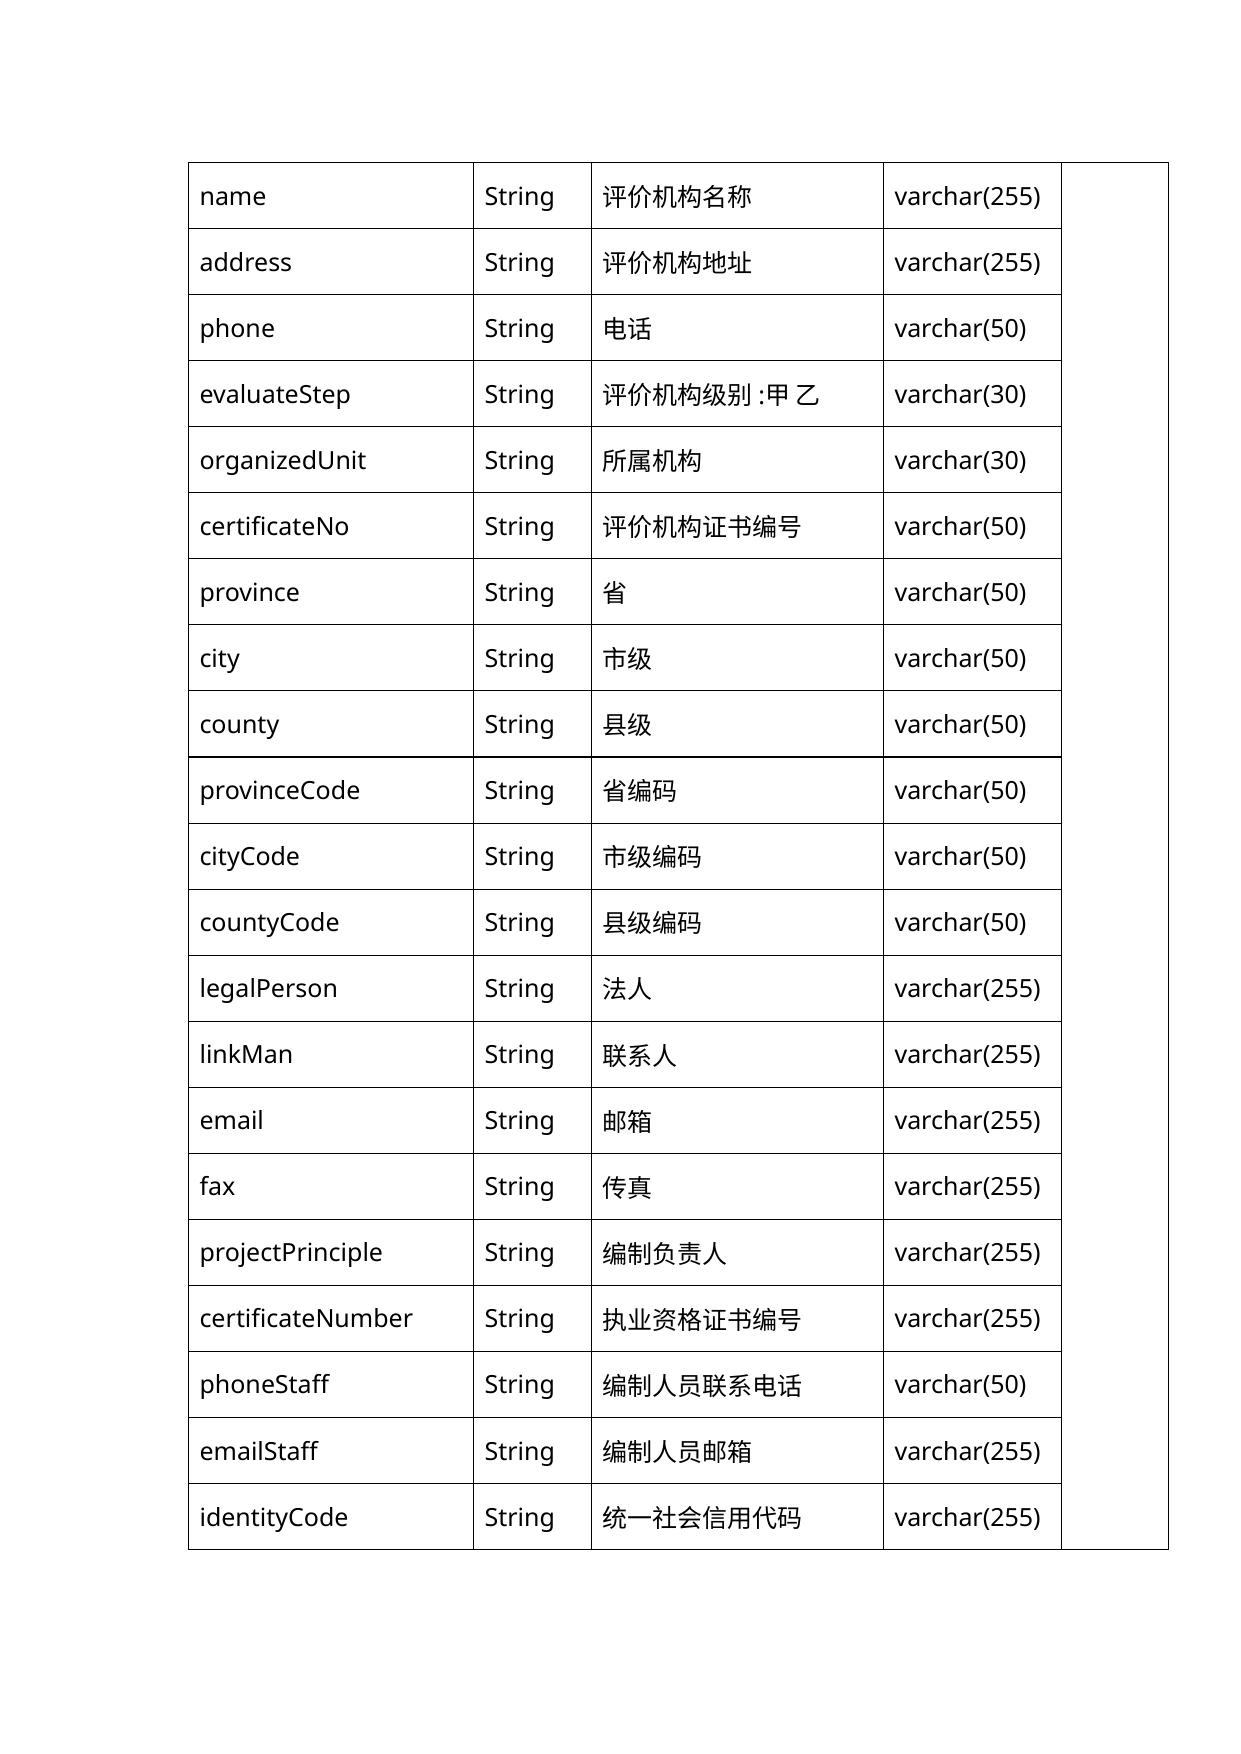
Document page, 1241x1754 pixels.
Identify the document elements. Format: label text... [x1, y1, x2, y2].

table_cell String [474, 824, 591, 888]
table_cell varchar(50) [884, 890, 1061, 954]
table_cell 电话 [592, 295, 883, 360]
table_cell String [474, 1220, 591, 1285]
table_cell varchar(50) [884, 824, 1061, 888]
table_cell String [474, 1022, 591, 1087]
table_cell 县级 [592, 691, 883, 756]
table_cell countyCode [189, 890, 473, 954]
table_cell varchar(255) [884, 1484, 1061, 1549]
table_cell 市级 [592, 625, 883, 690]
table_cell varchar(50) [884, 625, 1061, 690]
table_cell legalPerson [189, 956, 473, 1021]
table_cell 编制负责人 [592, 1220, 883, 1285]
table_cell fax [189, 1154, 473, 1219]
table_cell emailStaff [189, 1418, 473, 1483]
table_cell phoneStaff [189, 1352, 473, 1417]
table_cell String [474, 1154, 591, 1219]
table_cell String [474, 361, 591, 426]
table_cell 评价机构级别 :甲 乙 [592, 361, 883, 426]
table_cell String [474, 625, 591, 690]
table_cell String [474, 1418, 591, 1483]
table_cell varchar(255) [884, 229, 1061, 294]
table_cell varchar(255) [884, 1022, 1061, 1087]
table_cell 省 [592, 559, 883, 624]
table_cell cityCode [189, 824, 473, 888]
table_cell String [474, 691, 591, 756]
table_cell phone [189, 295, 473, 360]
table_cell provinceCode [189, 758, 473, 822]
table_cell name [189, 163, 473, 228]
table_cell String [474, 1484, 591, 1549]
table_cell String [474, 295, 591, 360]
table_cell province [189, 559, 473, 624]
table_cell varchar(255) [884, 163, 1061, 228]
table_cell varchar(50) [884, 493, 1061, 558]
table_cell varchar(50) [884, 559, 1061, 624]
table_cell varchar(255) [884, 1286, 1061, 1351]
table_cell String [474, 493, 591, 558]
table_cell 省编码 [592, 758, 883, 822]
table_cell varchar(30) [884, 361, 1061, 426]
table_cell String [474, 758, 591, 822]
table_cell 编制人员联系电话 [592, 1352, 883, 1417]
table_cell varchar(50) [884, 295, 1061, 360]
table_cell certificateNumber [189, 1286, 473, 1351]
table_cell 市级编码 [592, 824, 883, 888]
table_cell certificateNo [189, 493, 473, 558]
table_cell city [189, 625, 473, 690]
table_cell 传真 [592, 1154, 883, 1219]
table_cell 评价机构地址 [592, 229, 883, 294]
table_cell String [474, 890, 591, 954]
table_cell identityCode [189, 1484, 473, 1549]
table_cell linkMan [189, 1022, 473, 1087]
table_cell varchar(255) [884, 1418, 1061, 1483]
table_cell varchar(255) [884, 956, 1061, 1021]
table_cell 县级编码 [592, 890, 883, 954]
table_cell 统一社会信用代码 [592, 1484, 883, 1549]
table_cell varchar(255) [884, 1154, 1061, 1219]
table_cell String [474, 163, 591, 228]
table_cell varchar(50) [884, 1352, 1061, 1417]
table_cell 执业资格证书编号 [592, 1286, 883, 1351]
table_cell String [474, 1286, 591, 1351]
table_cell projectPrinciple [189, 1220, 473, 1285]
table_cell 邮箱 [592, 1088, 883, 1153]
table_cell String [474, 956, 591, 1021]
table_cell String [474, 1352, 591, 1417]
table_cell String [474, 559, 591, 624]
table_cell varchar(255) [884, 1220, 1061, 1285]
table_cell 编制人员邮箱 [592, 1418, 883, 1483]
table_cell 评价机构证书编号 [592, 493, 883, 558]
table_cell organizedUnit [189, 427, 473, 492]
table_cell String [474, 1088, 591, 1153]
table_cell 联系人 [592, 1022, 883, 1087]
table_cell address [189, 229, 473, 294]
table_cell email [189, 1088, 473, 1153]
table_cell varchar(255) [884, 1088, 1061, 1153]
table_cell varchar(50) [884, 758, 1061, 822]
table_cell 评价机构名称 [592, 163, 883, 228]
table_cell String [474, 229, 591, 294]
table_cell evaluateStep [189, 361, 473, 426]
table_cell 法人 [592, 956, 883, 1021]
table_cell 所属机构 [592, 427, 883, 492]
table_cell String [474, 427, 591, 492]
table_cell varchar(30) [884, 427, 1061, 492]
table_cell county [189, 691, 473, 756]
table_cell varchar(50) [884, 691, 1061, 756]
